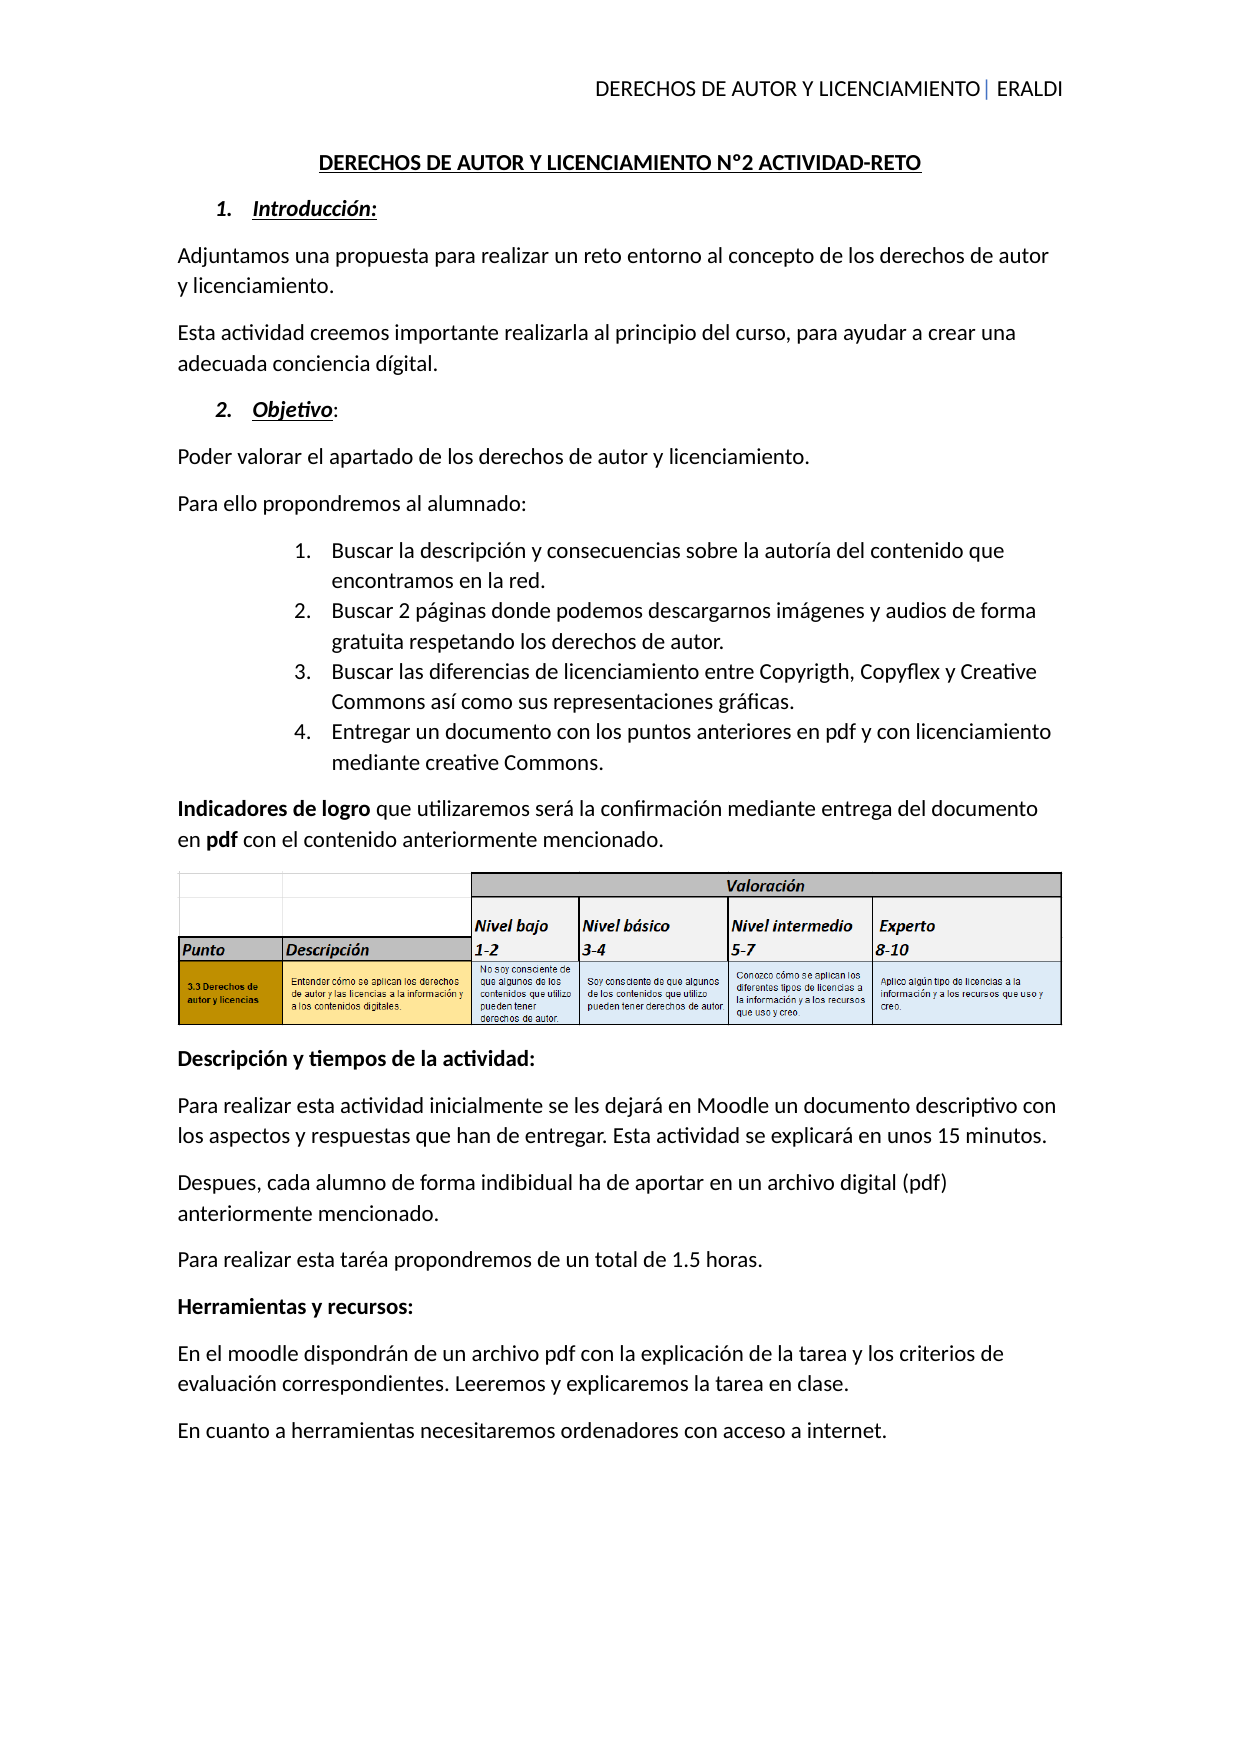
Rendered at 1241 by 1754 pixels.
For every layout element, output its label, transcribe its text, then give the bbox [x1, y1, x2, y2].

list Entregar un documento con los puntos anteriores en pdf y con licenciamiento mediante creative Commons. [294, 717, 1063, 776]
text Adjuntamos una propuesta para realizar un reto entorno al concepto de los derechos de autor y licenciamiento. [177, 241, 1063, 299]
picture [177, 871, 1063, 1026]
text Despues, cada alumno de forma indibidual ha de aportar en un archivo digital (pdf) anteriormente mencionado. [177, 1168, 1063, 1227]
text Para ello propondremos al alumnado: [177, 489, 1063, 517]
text DERECHOS DE AUTOR Y LICENCIAMIENTO Nº2 ACTIVIDAD-RETO [177, 148, 1063, 176]
text En el moodle dispondrán de un archivo pdf con la explicación de la tarea y los criterios de evaluación correspondientes. Leeremos y explicaremos la tarea en clase. [177, 1339, 1063, 1398]
text Herramientas y recursos: [177, 1292, 1063, 1321]
list Buscar 2 páginas donde podemos descargarnos imágenes y audios de forma gratuita respetando los derechos de autor. [294, 597, 1063, 655]
text Descripción y tiempos de la actividad: [177, 1044, 1063, 1073]
text Indicadores de logro que utilizaremos será la confirmación mediante entrega del documento en pdf con el contenido anteriormente mencionado. [177, 794, 1063, 853]
list Introducción: [215, 194, 1063, 222]
text En cuanto a herramientas necesitaremos ordenadores con acceso a internet. [177, 1416, 1063, 1444]
text Para realizar esta actividad inicialmente se les dejará en Moodle un documento descriptivo con los aspectos y respuestas que han de entregar. Esta actividad se explicará en unos 15 minutos. [177, 1091, 1063, 1150]
text Poder valorar el apartado de los derechos de autor y licenciamiento. [177, 442, 1063, 470]
text Para realizar esta taréa propondremos de un total de 1.5 horas. [177, 1246, 1063, 1274]
list Objetivo: [215, 396, 1063, 423]
list Buscar la descripción y consecuencias sobre la autoría del contenido que encontramos en la red. [294, 536, 1063, 594]
text Esta actividad creemos importante realizarla al principio del curso, para ayudar a crear una adecuada conciencia dígital. [177, 318, 1063, 377]
list Buscar las diferencias de licenciamiento entre Copyrigth, Copyflex y Creative Commons así como sus representaciones gráficas. [294, 657, 1063, 715]
